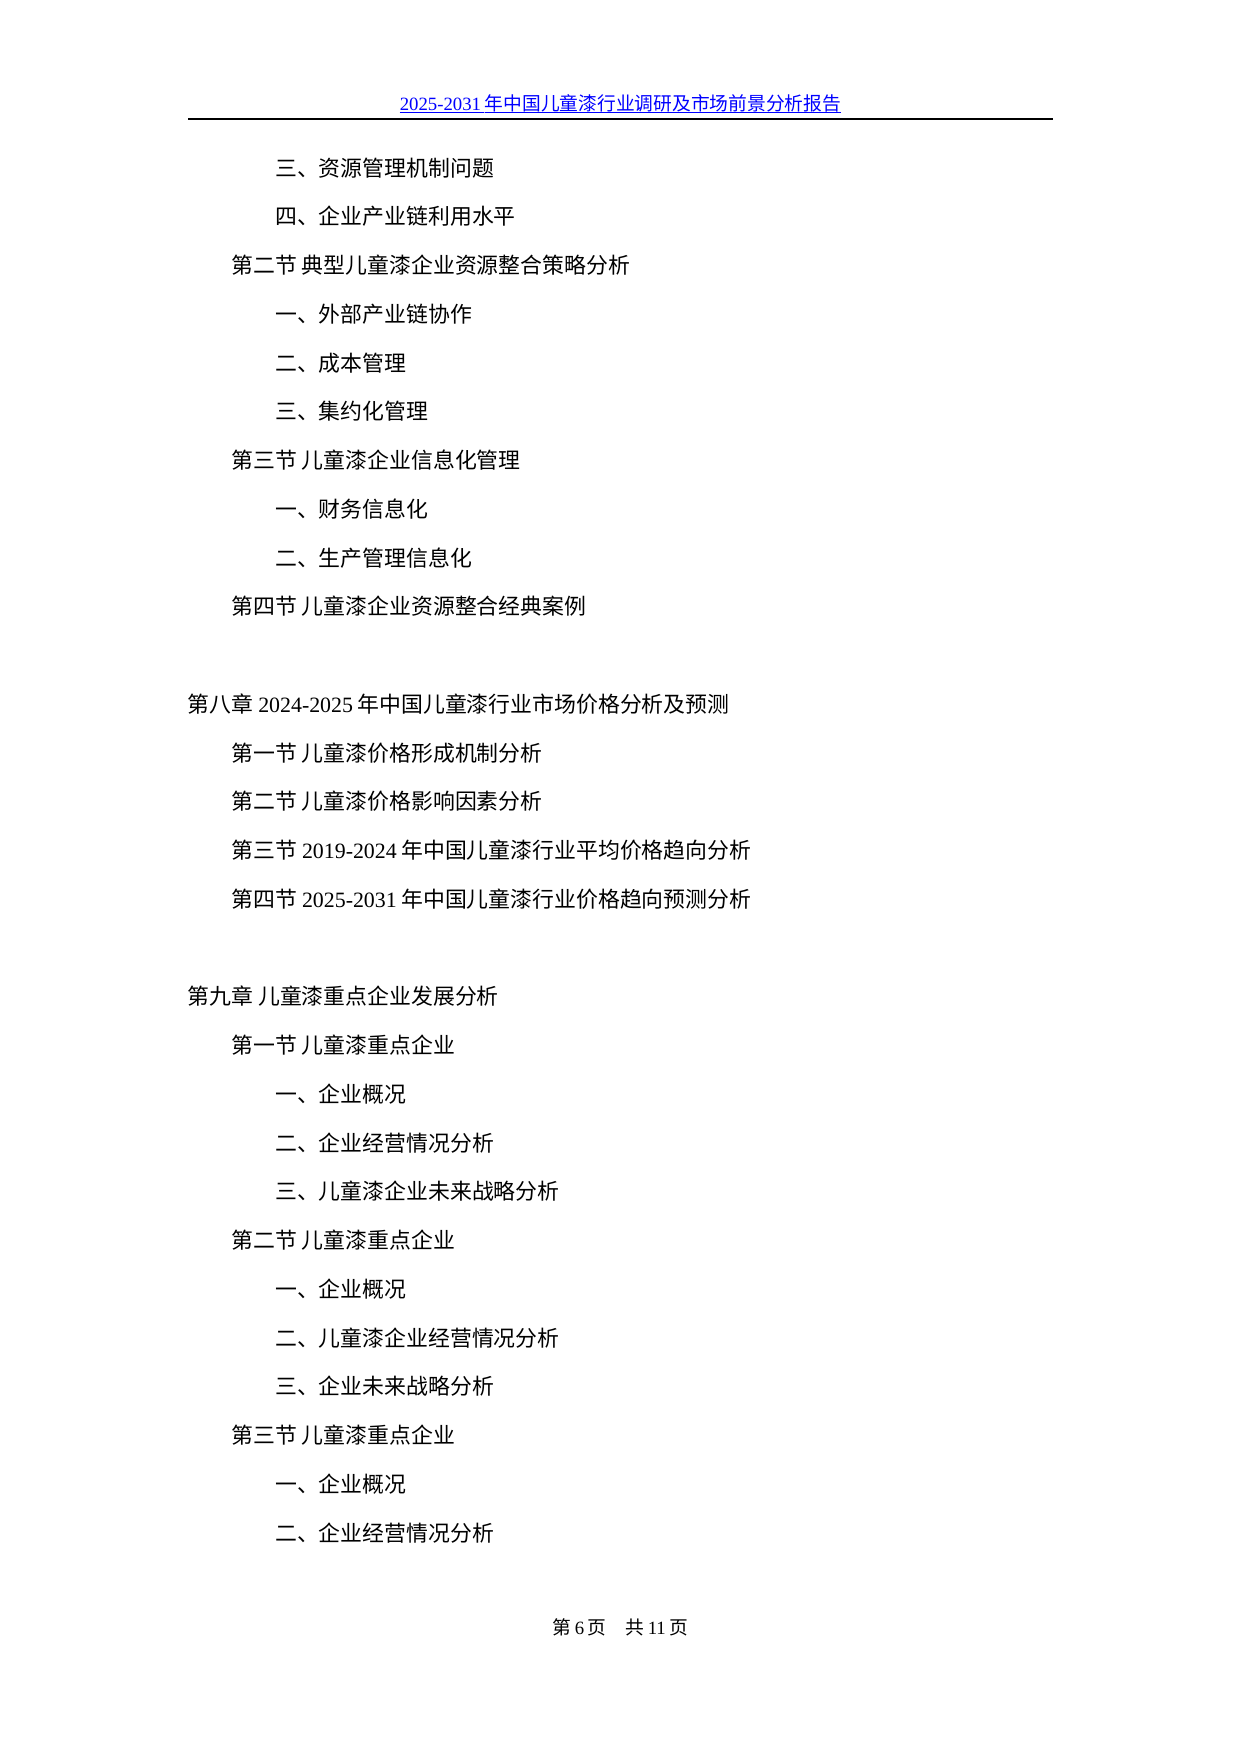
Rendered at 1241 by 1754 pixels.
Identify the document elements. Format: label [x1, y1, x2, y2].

text [187, 150, 1053, 1548]
